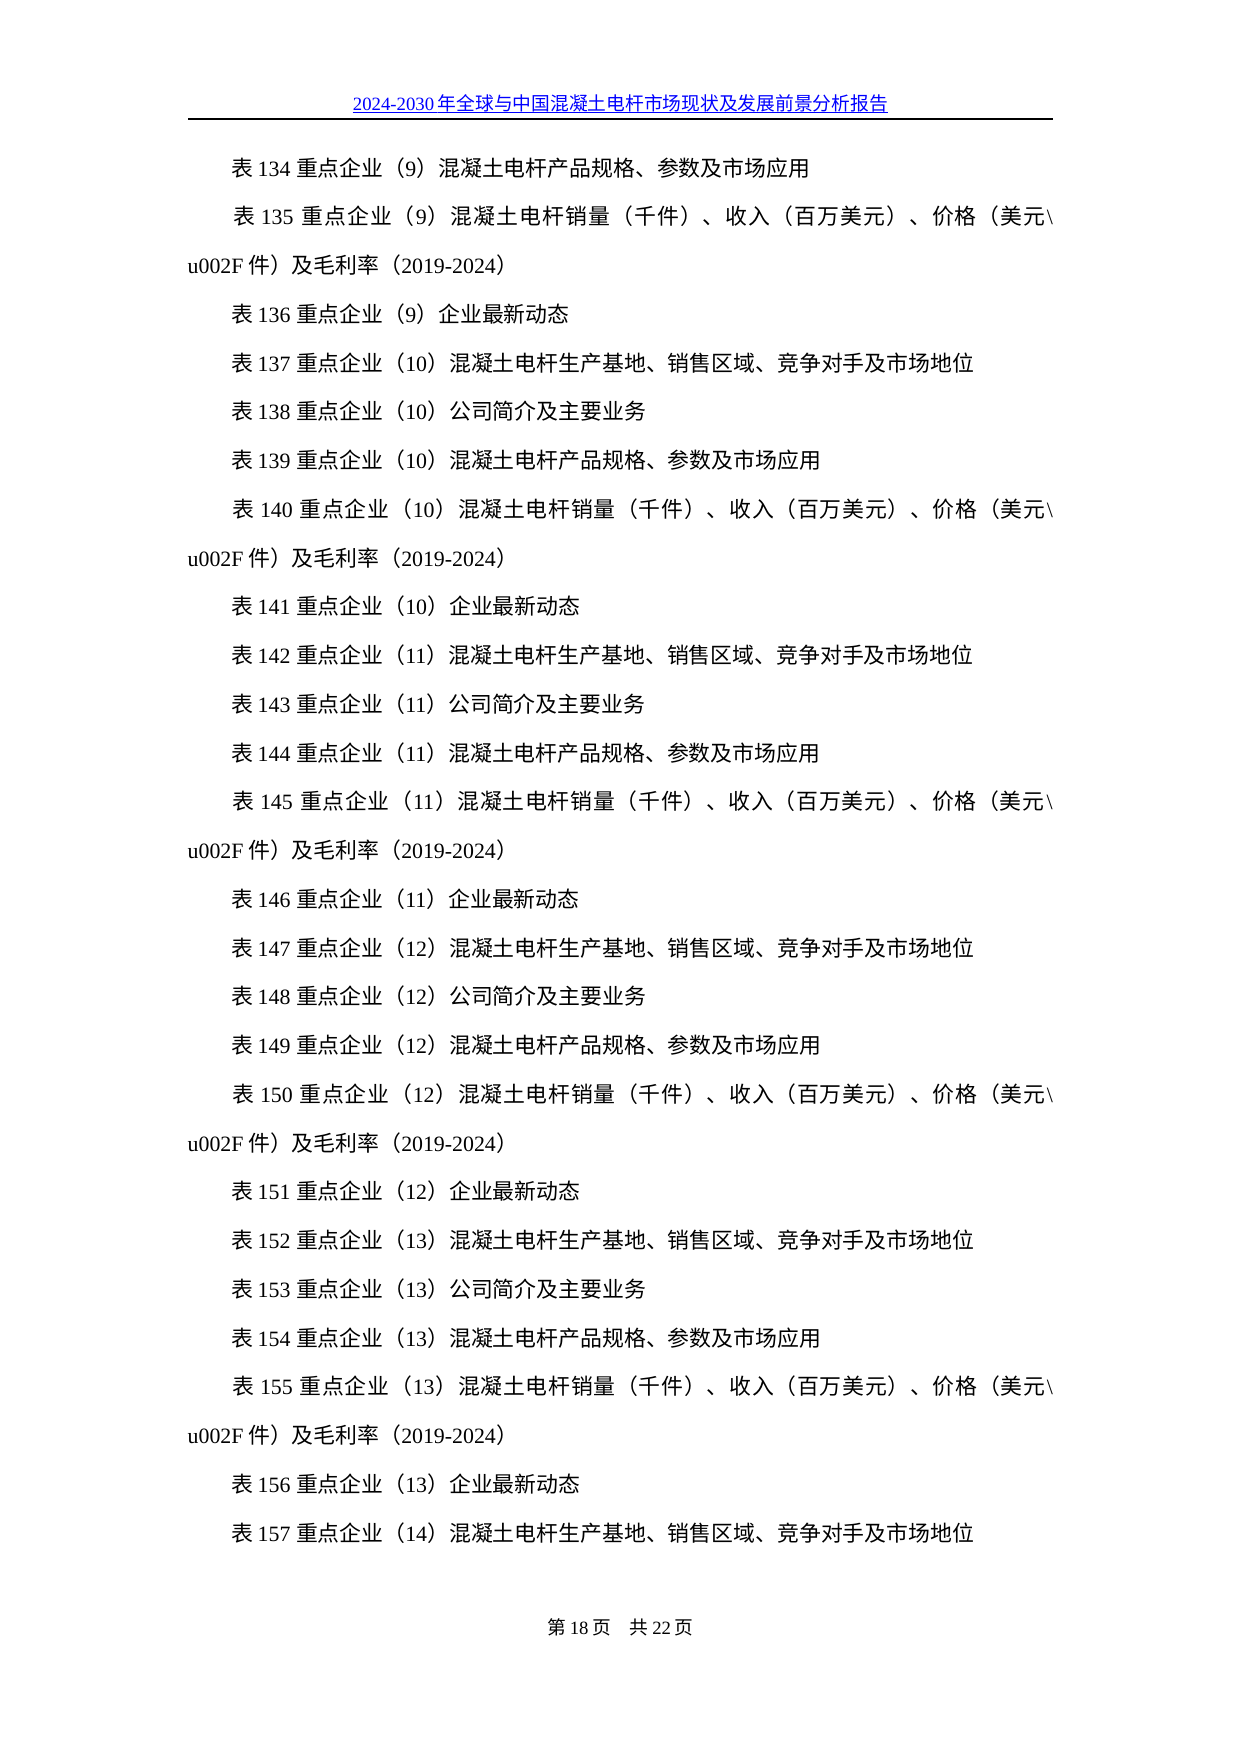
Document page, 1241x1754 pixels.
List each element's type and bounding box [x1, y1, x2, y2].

text [187, 150, 1053, 1548]
